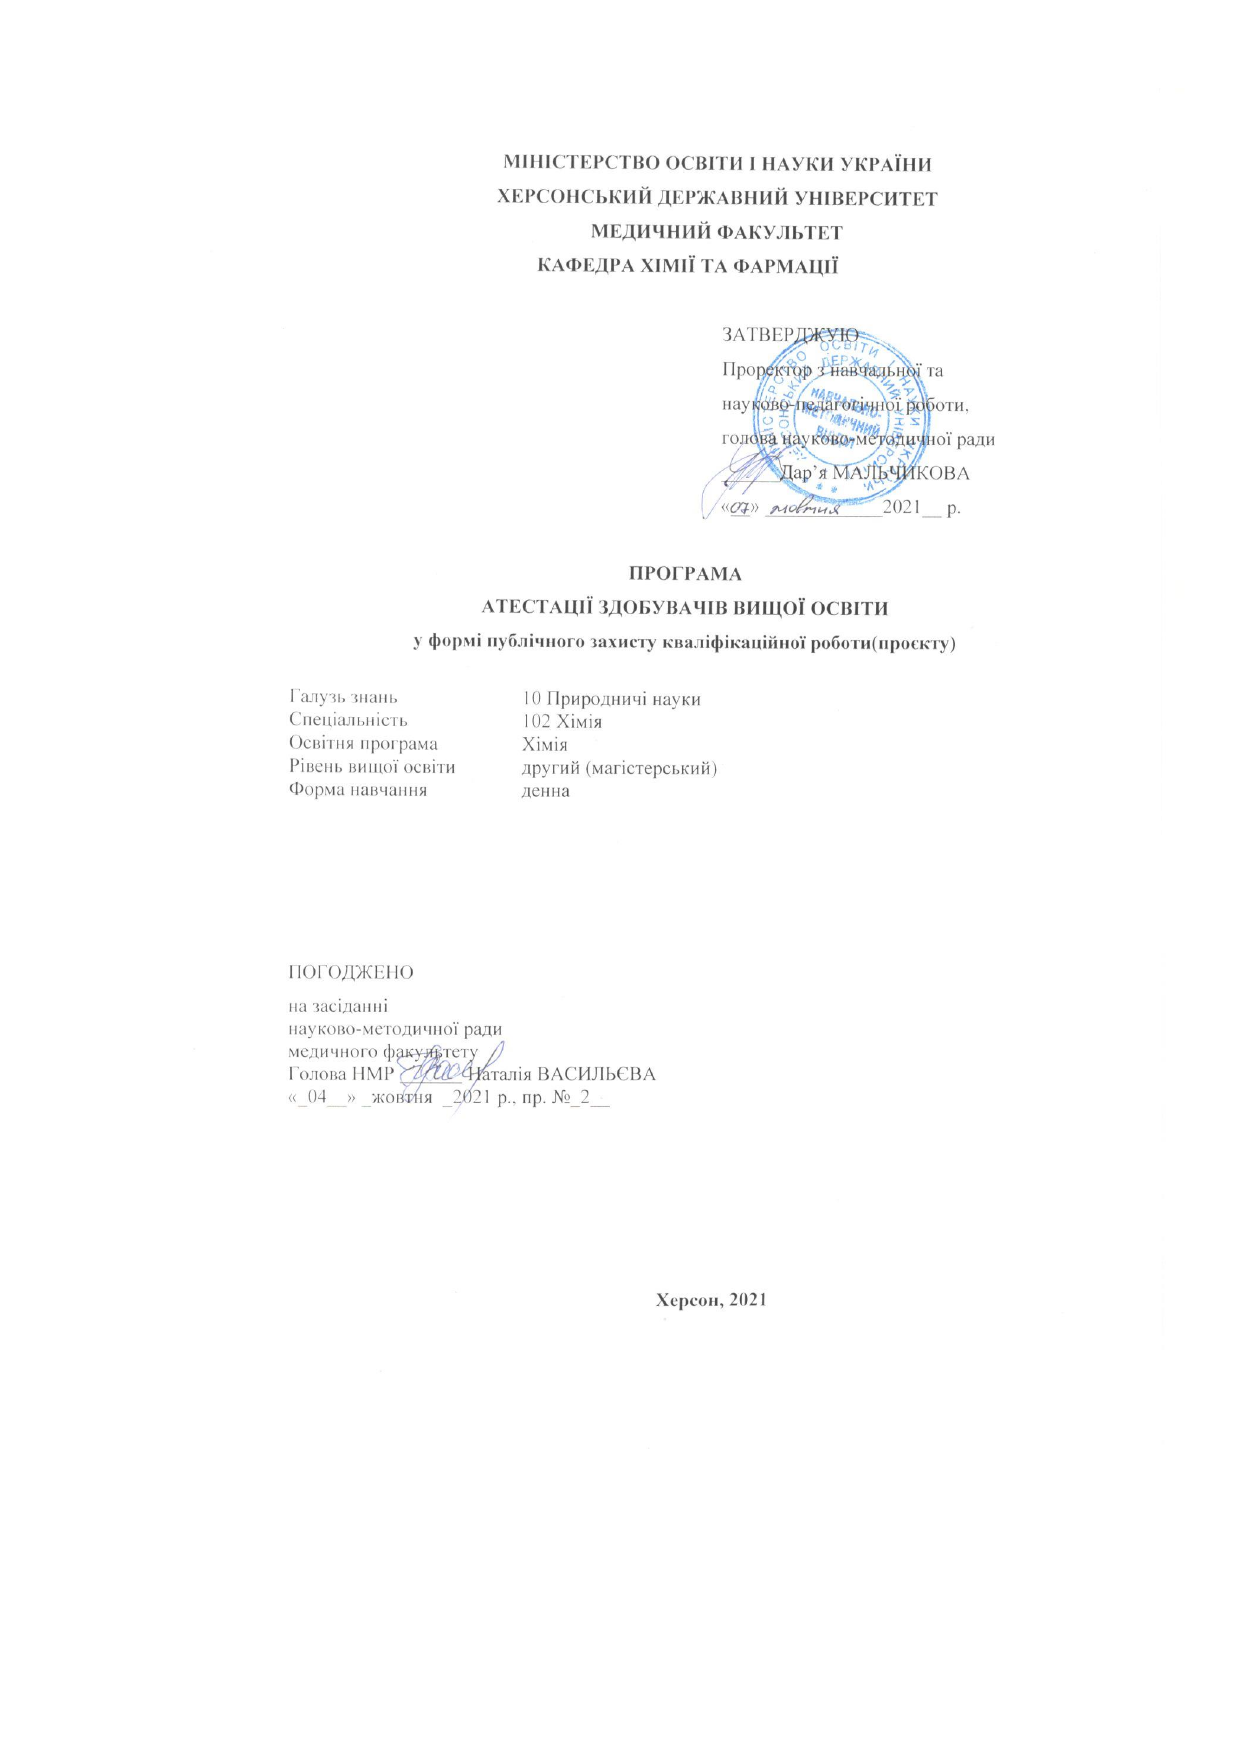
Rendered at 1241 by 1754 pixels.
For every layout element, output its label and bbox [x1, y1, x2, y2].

picture [192, 88, 1196, 1469]
